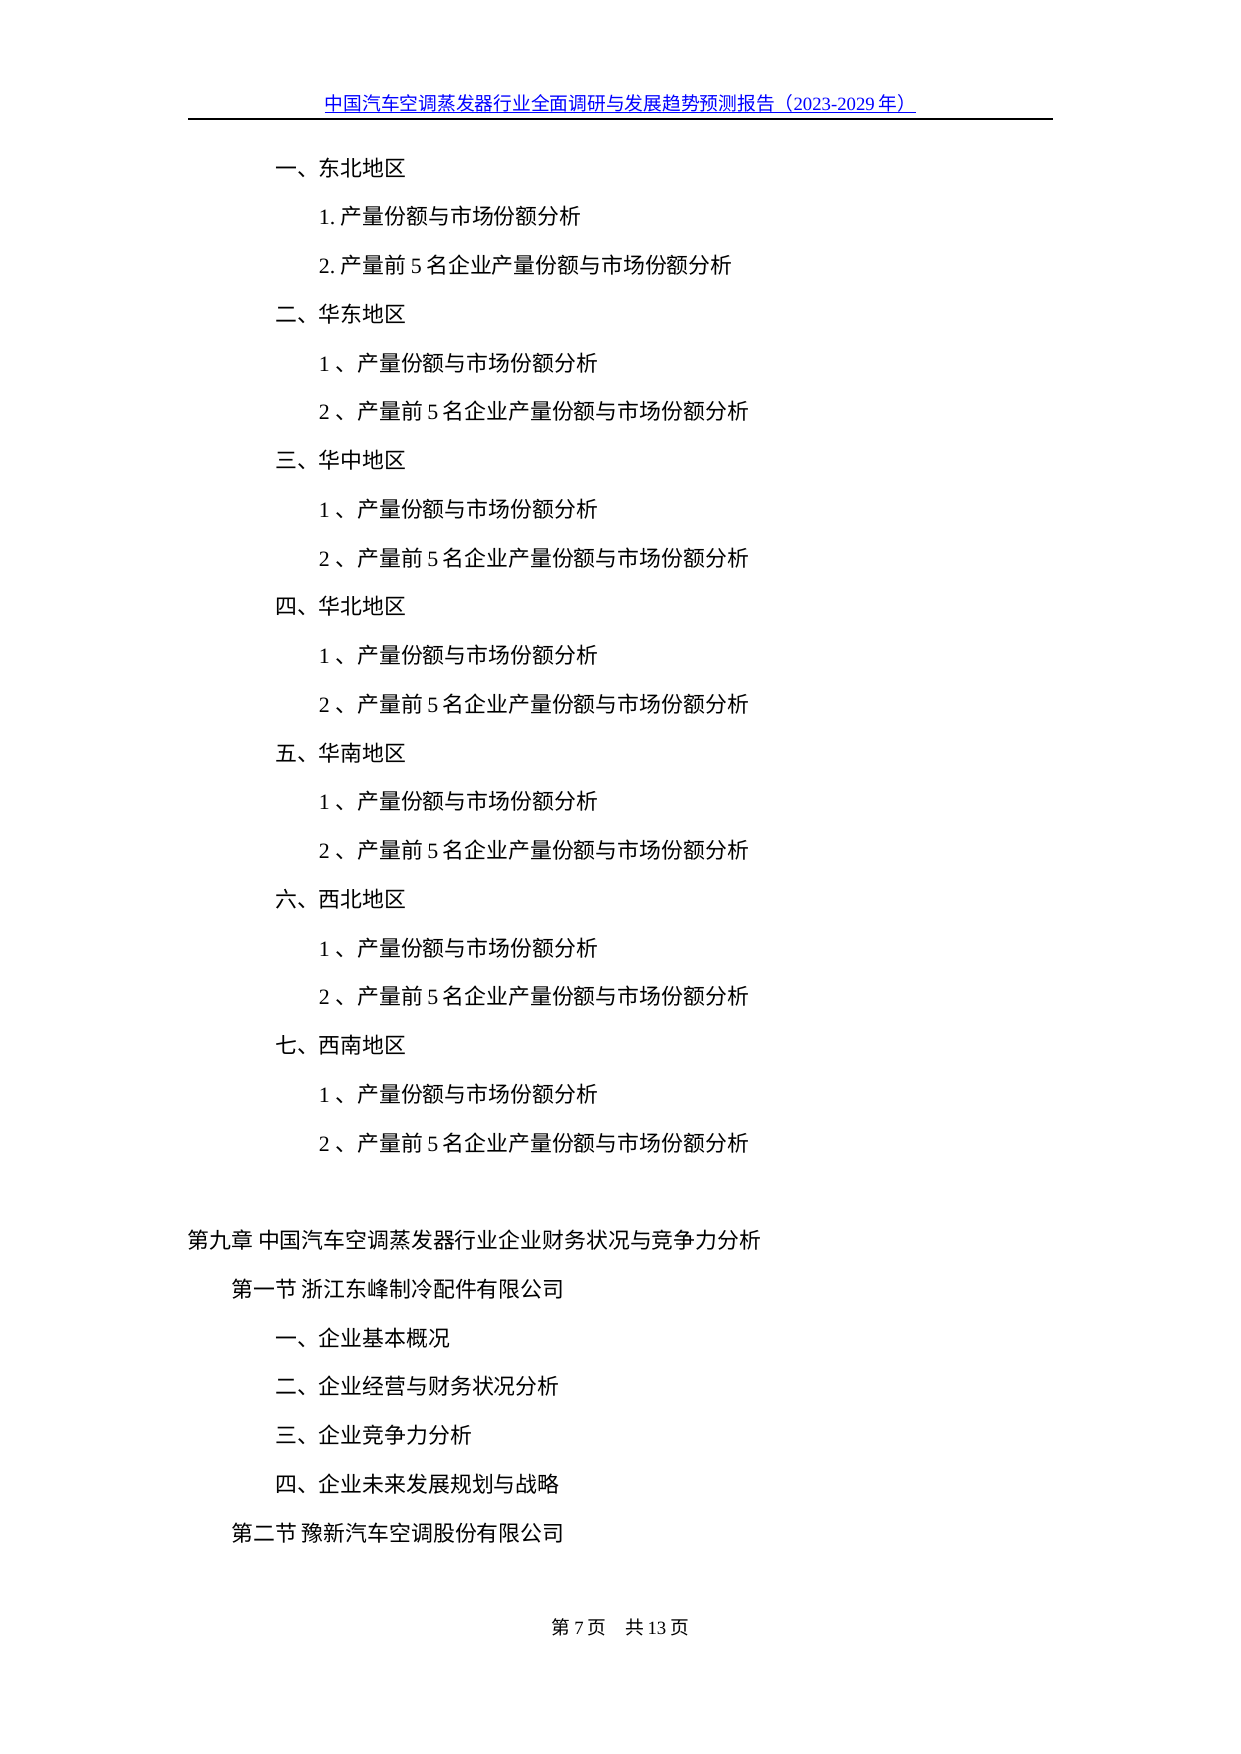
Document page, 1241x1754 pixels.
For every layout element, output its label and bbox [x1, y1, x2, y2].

text [187, 150, 1053, 1548]
